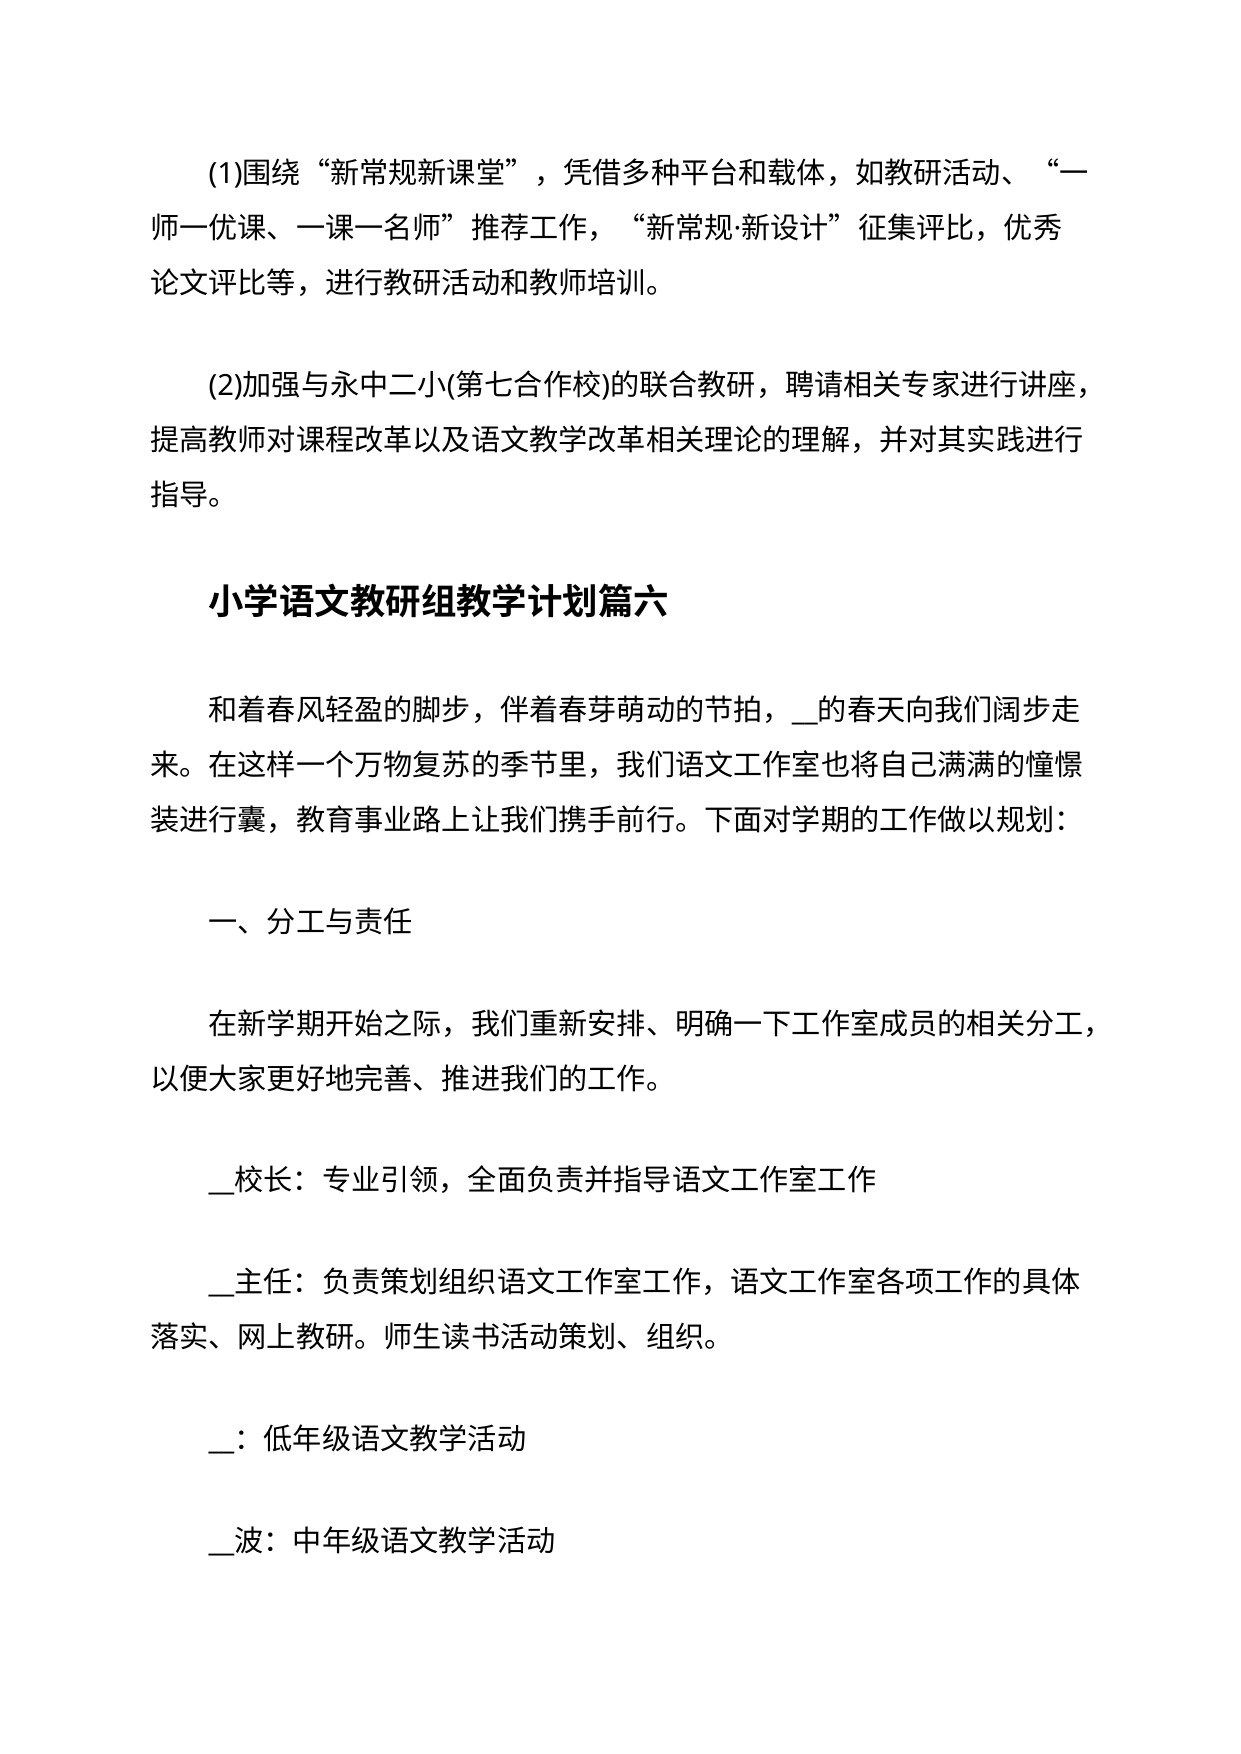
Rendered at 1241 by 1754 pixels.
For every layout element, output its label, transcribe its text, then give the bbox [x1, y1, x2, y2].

text (2)加强与永中二小(第七合作校)的联合教研，聘请相关专家进行讲座，提高教师对课程改革以及语文教学改革相关理论的理解，并对其实践进行指导。 [150, 362, 1090, 514]
text __波：中年级语文教学活动 [150, 1518, 1090, 1560]
text __：低年级语文教学活动 [150, 1416, 1090, 1458]
text 和着春风轻盈的脚步，伴着春芽萌动的节拍，__的春天向我们阔步走来。在这样一个万物复苏的季节里，我们语文工作室也将自己满满的憧憬装进行囊，教育事业路上让我们携手前行。下面对学期的工作做以规划： [150, 687, 1090, 839]
text (1)围绕“新常规新课堂”，凭借多种平台和载体，如教研活动、“一师一优课、一课一名师”推荐工作，“新常规·新设计”征集评比，优秀论文评比等，进行教研活动和教师培训。 [150, 150, 1090, 302]
text 小学语文教研组教学计划篇六 [150, 573, 1090, 625]
text 一、分工与责任 [150, 898, 1090, 941]
text __校长：专业引领，全面负责并指导语文工作室工作 [150, 1157, 1090, 1199]
text __主任：负责策划组织语文工作室工作，语文工作室各项工作的具体落实、网上教研。师生读书活动策划、组织。 [150, 1259, 1090, 1356]
text 在新学期开始之际，我们重新安排、明确一下工作室成员的相关分工，以便大家更好地完善、推进我们的工作。 [150, 1000, 1090, 1097]
